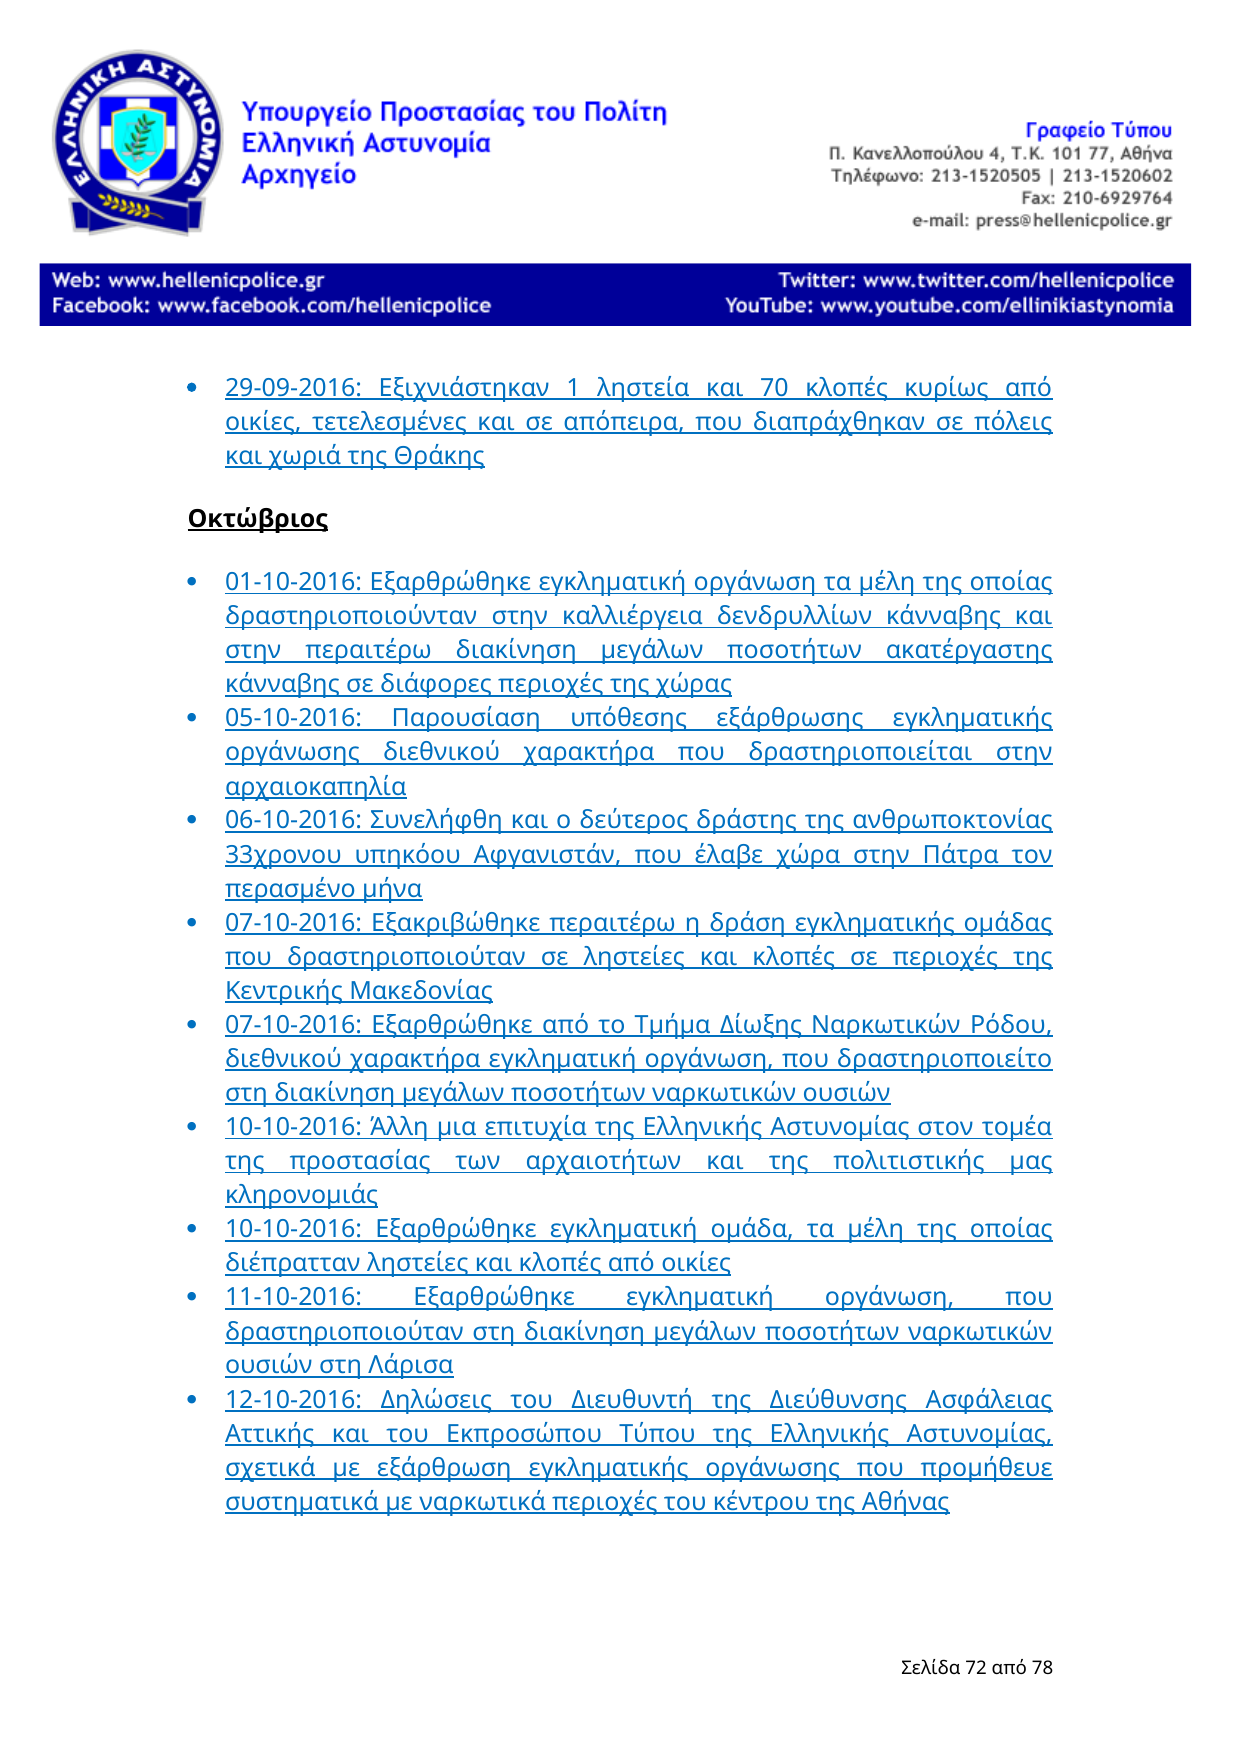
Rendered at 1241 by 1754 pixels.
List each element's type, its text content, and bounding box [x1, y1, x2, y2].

list 05-10-2016: Παρουσίαση υπόθεσης εξάρθρωσης εγκληματικής οργάνωσης διεθνικού χαρακτήρα που δραστηριοποιείται στην αρχαιοκαπηλία [187, 700, 1053, 802]
list 12-10-2016: Δηλώσεις του Διευθυντή της Διεύθυνσης Ασφάλειας Αττικής και του Εκπροσώπου Τύπου της Ελληνικής Αστυνομίας, σχετικά με εξάρθρωση εγκληματικής οργάνωσης που προμήθευε συστηματικά με ναρκωτικά περιοχές του κέντρου της Αθήνας [187, 1381, 1053, 1517]
list 11-10-2016: Εξαρθρώθηκε εγκληματική οργάνωση, που δραστηριοποιούταν στη διακίνηση μεγάλων ποσοτήτων ναρκωτικών ουσιών στη Λάρισα [187, 1279, 1053, 1381]
list 01-10-2016: Εξαρθρώθηκε εγκληματική οργάνωση τα μέλη της οποίας δραστηριοποιούνταν στην καλλιέργεια δενδρυλλίων κάνναβης και στην περαιτέρω διακίνηση μεγάλων ποσοτήτων ακατέργαστης κάνναβης σε διάφορες περιοχές της χώρας [187, 564, 1053, 700]
picture [39, 29, 1192, 326]
list 10-10-2016: Εξαρθρώθηκε εγκληματική ομάδα, τα μέλη της οποίας διέπρατταν ληστείες και κλοπές από οικίες [187, 1211, 1053, 1279]
list 29-09-2016: Εξιχνιάστηκαν 1 ληστεία και 70 κλοπές κυρίως από οικίες, τετελεσμένες και σε απόπειρα, που διαπράχθηκαν σε πόλεις και χωριά της Θράκης [187, 369, 1053, 471]
list 07-10-2016: Εξαρθρώθηκε από το Τμήμα Δίωξης Ναρκωτικών Ρόδου, διεθνικού χαρακτήρα εγκληματική οργάνωση, που δραστηριοποιείτο στη διακίνηση μεγάλων ποσοτήτων ναρκωτικών ουσιών [187, 1007, 1053, 1109]
list 06-10-2016: Συνελήφθη και ο δεύτερος δράστης της ανθρωποκτονίας 33χρονου υπηκόου Αφγανιστάν, που έλαβε χώρα στην Πάτρα τον περασμένο μήνα [187, 802, 1053, 904]
text Οκτώβριος [187, 501, 1053, 534]
list 07-10-2016: Εξακριβώθηκε περαιτέρω η δράση εγκληματικής ομάδας που δραστηριοποιούταν σε ληστείες και κλοπές σε περιοχές της Κεντρικής Μακεδονίας [187, 904, 1053, 1007]
list 10-10-2016: Άλλη μια επιτυχία της Ελληνικής Αστυνομίας στον τομέα της προστασίας των αρχαιοτήτων και της πολιτιστικής μας κληρονομιάς [187, 1109, 1053, 1211]
